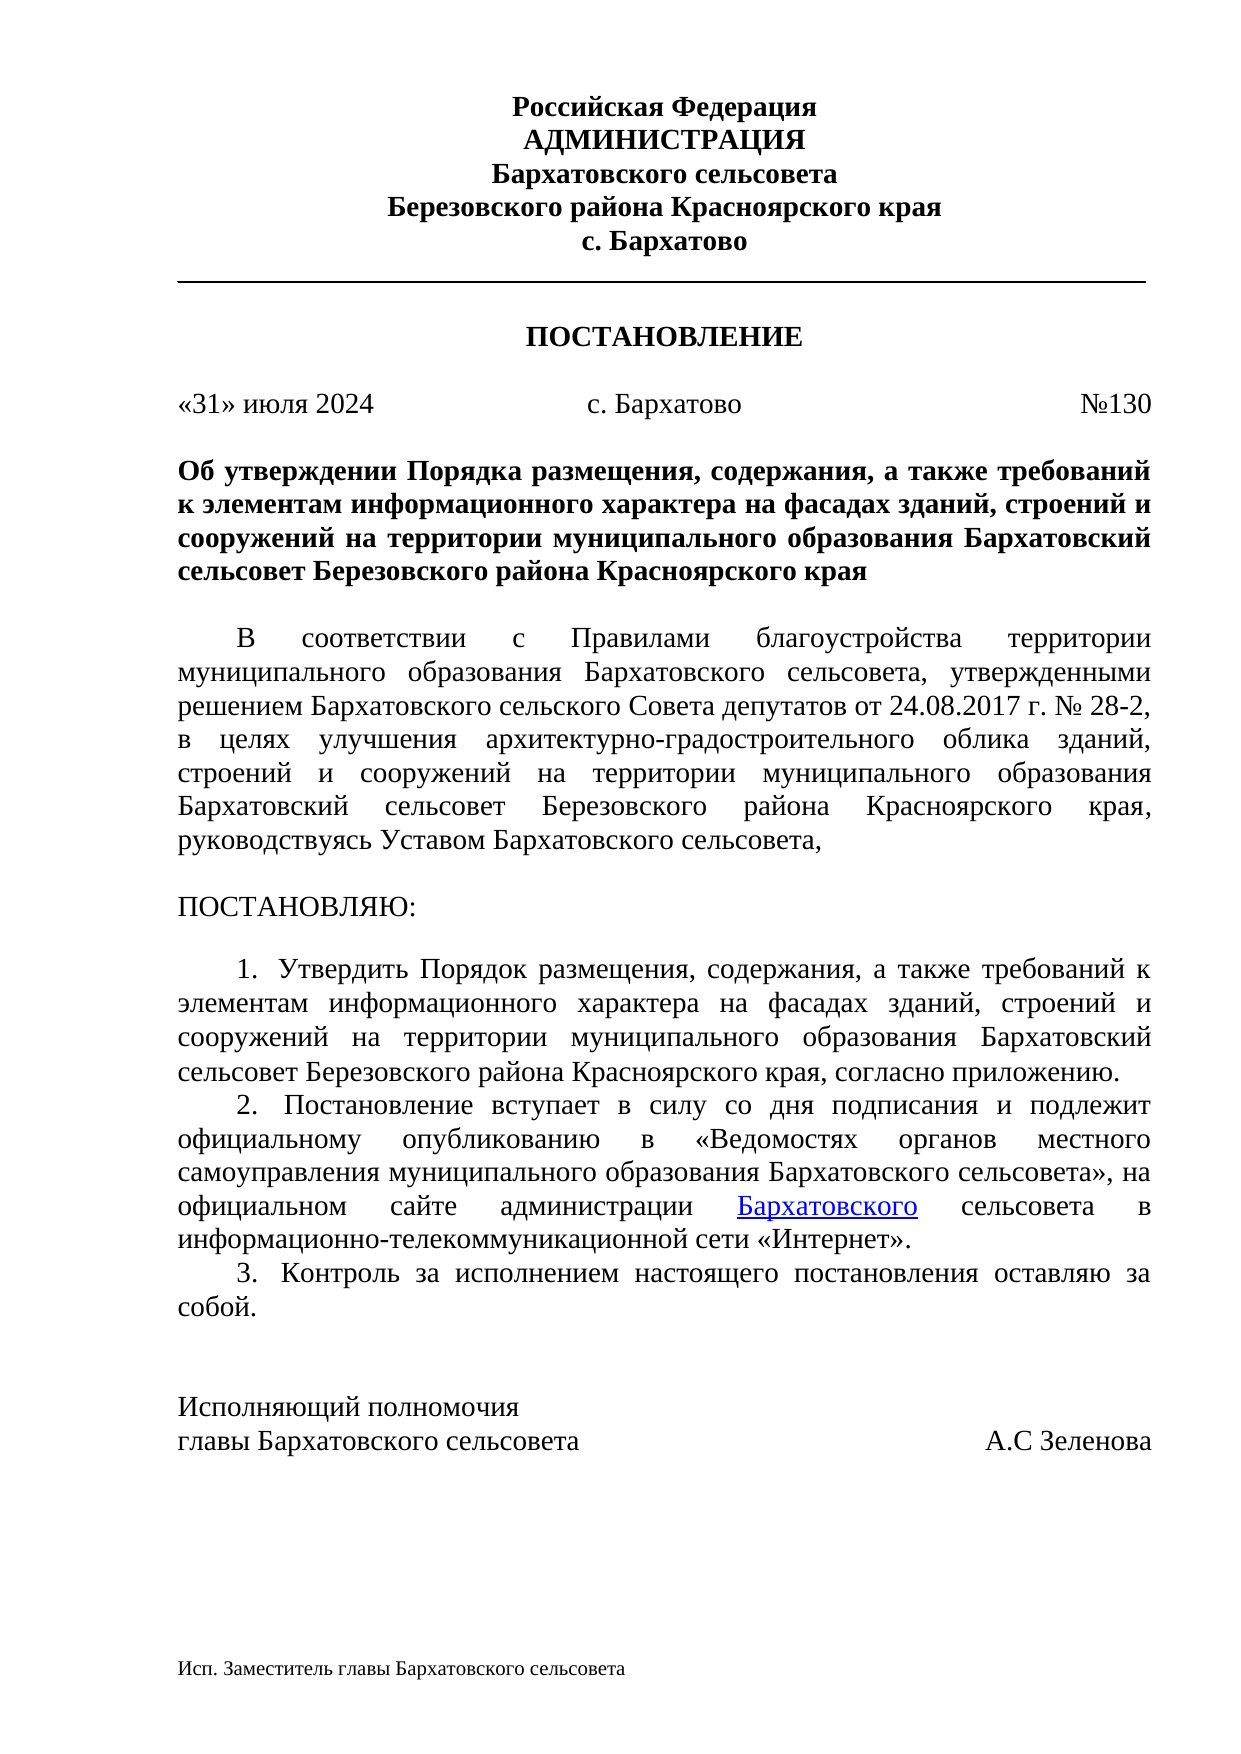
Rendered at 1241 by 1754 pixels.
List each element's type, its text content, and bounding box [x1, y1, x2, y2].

text В соответствии с Правилами благоустройства территории муниципального образования Бархатовского сельсовета, утвержденными решением Бархатовского сельского Совета депутатов от 24.08.2017 г. № 28-2, в целях улучшения архитектурно-градостроительного облика зданий, строений и сооружений на территории муниципального образования Бархатовский сельсовет Березовского района Красноярского края, руководствуясь Уставом Бархатовского сельсовета, [177, 621, 1152, 855]
table_header Исполняющий полномочия главы Бархатовского сельсовета [166, 1389, 664, 1456]
text Об утверждении Порядка размещения, содержания, а также требований к элементам информационного характера на фасадах зданий, строений и сооружений на территории муниципального образования Бархатовский сельсовет Березовского района Красноярского края [177, 453, 1152, 587]
title Российская Федерация [177, 89, 1152, 122]
title Березовского района Красноярского края [177, 189, 1152, 223]
table_header с. Бархатово [498, 386, 831, 419]
list Контроль за исполнением настоящего постановления оставляю за собой. [177, 1255, 1152, 1322]
table_header А.С Зеленова [664, 1389, 1163, 1456]
title Бархатовского сельсовета [177, 156, 1152, 189]
title _____________________________________________________________________________ [177, 256, 1152, 285]
title ПОСТАНОВЛЕНИЕ [177, 319, 1152, 352]
list Утвердить Порядок размещения, содержания, а также требований к элементам информационного характера на фасадах зданий, строений и сооружений на территории муниципального образования Бархатовский сельсовет Березовского района Красноярского края, согласно приложению. [177, 951, 1152, 1087]
table_header «31» июля 2024 [166, 386, 498, 419]
text ПОСТАНОВЛЯЮ: [177, 889, 1152, 922]
title с. Бархатово [177, 223, 1152, 256]
table_header №130 [831, 386, 1163, 419]
list Постановление вступает в силу со дня подписания и подлежит официальному опубликованию в «Ведомостях органов местного самоуправления муниципального образования Бархатовского сельсовета», на официальном сайте администрации Бархатовского сельсовета в информационно-телекоммуникационной сети «Интернет». [177, 1087, 1152, 1255]
title АДМИНИСТРАЦИЯ [177, 122, 1152, 156]
